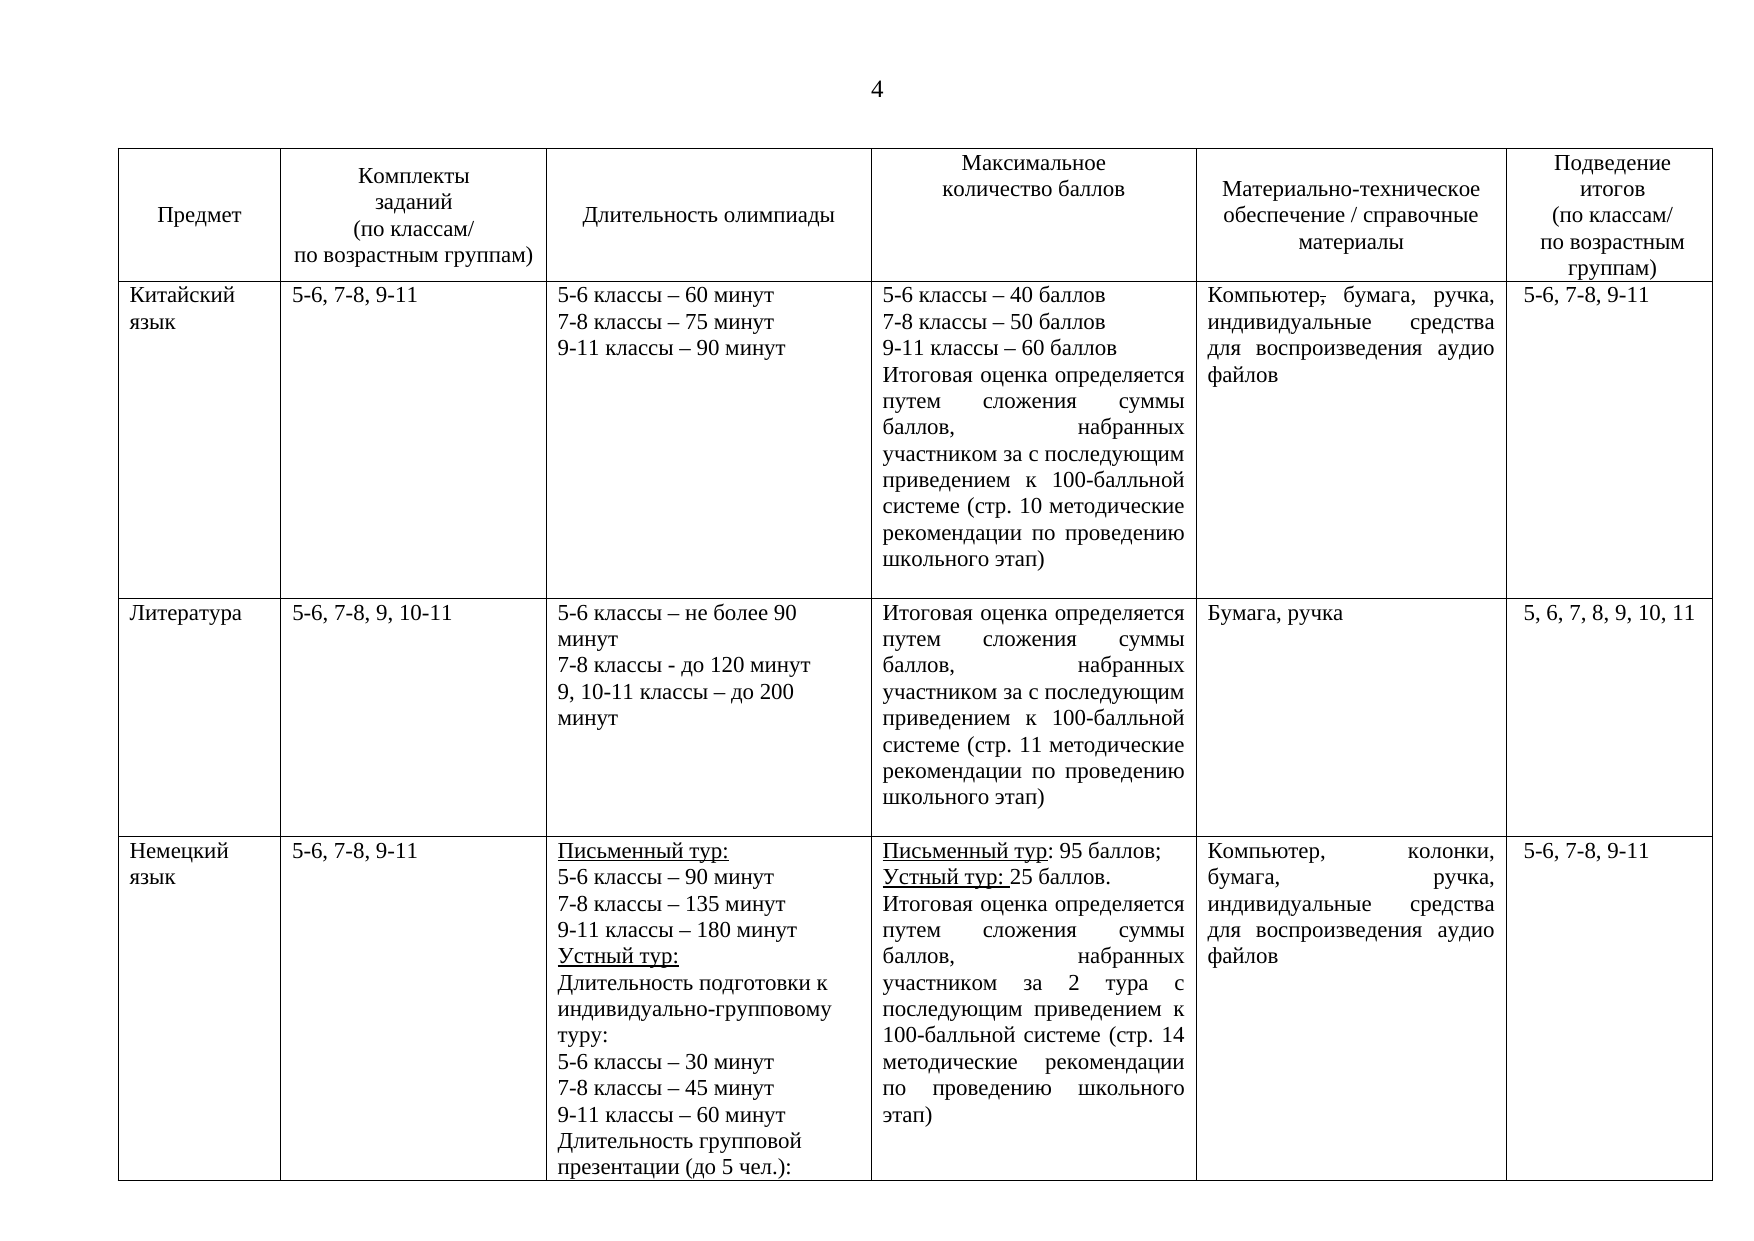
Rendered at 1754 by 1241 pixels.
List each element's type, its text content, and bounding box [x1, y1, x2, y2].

table_cell 5-6, 7-8, 9-11 [1507, 282, 1712, 598]
table_cell 5-6 классы – не более 90 минут 7-8 классы - до 120 минут 9, 10-11 классы – до 200 минут [547, 599, 871, 836]
table_cell Немецкий язык [119, 837, 280, 1180]
table_cell 5-6, 7-8, 9, 10-11 [281, 599, 546, 836]
table_cell 5-6 классы – 40 баллов 7-8 классы – 50 баллов 9-11 классы – 60 баллов Итоговая оценка определяется путем сложения суммы баллов, набранных участником за с последующим приведением к 100-балльной системе (стр. 10 методические рекомендации по проведению школьного этап) [872, 282, 1196, 598]
table_header Комплекты заданий (по классам/ по возрастным группам) [281, 149, 546, 281]
table_cell 5, 6, 7, 8, 9, 10, 11 [1507, 599, 1712, 836]
table_cell Бумага, ручка [1197, 599, 1506, 836]
table_cell Итоговая оценка определяется путем сложения суммы баллов, набранных участником за с последующим приведением к 100-балльной системе (стр. 11 методические рекомендации по проведению школьного этап) [872, 599, 1196, 836]
table_cell 5-6, 7-8, 9-11 [1507, 837, 1712, 1180]
table_header Максимальное количество баллов [872, 149, 1196, 281]
table_cell Компьютер, бумага, ручка, индивидуальные средства для воспроизведения аудио файлов [1197, 282, 1506, 598]
table_cell 5-6 классы – 60 минут 7-8 классы – 75 минут 9-11 классы – 90 минут [547, 282, 871, 598]
table_header Длительность олимпиады [547, 149, 871, 281]
table_cell Китайский язык [119, 282, 280, 598]
table_cell 5-6, 7-8, 9-11 [281, 837, 546, 1180]
table_header Подведение итогов (по классам/ по возрастным группам) [1507, 149, 1712, 281]
table_header Материально-техническое обеспечение / справочные материалы [1197, 149, 1506, 281]
table_cell Литература [119, 599, 280, 836]
table_cell 5-6, 7-8, 9-11 [281, 282, 546, 598]
table_header Предмет [119, 149, 280, 281]
table_cell Компьютер, колонки, бумага, ручка, индивидуальные средства для воспроизведения аудио файлов [1197, 837, 1506, 1180]
